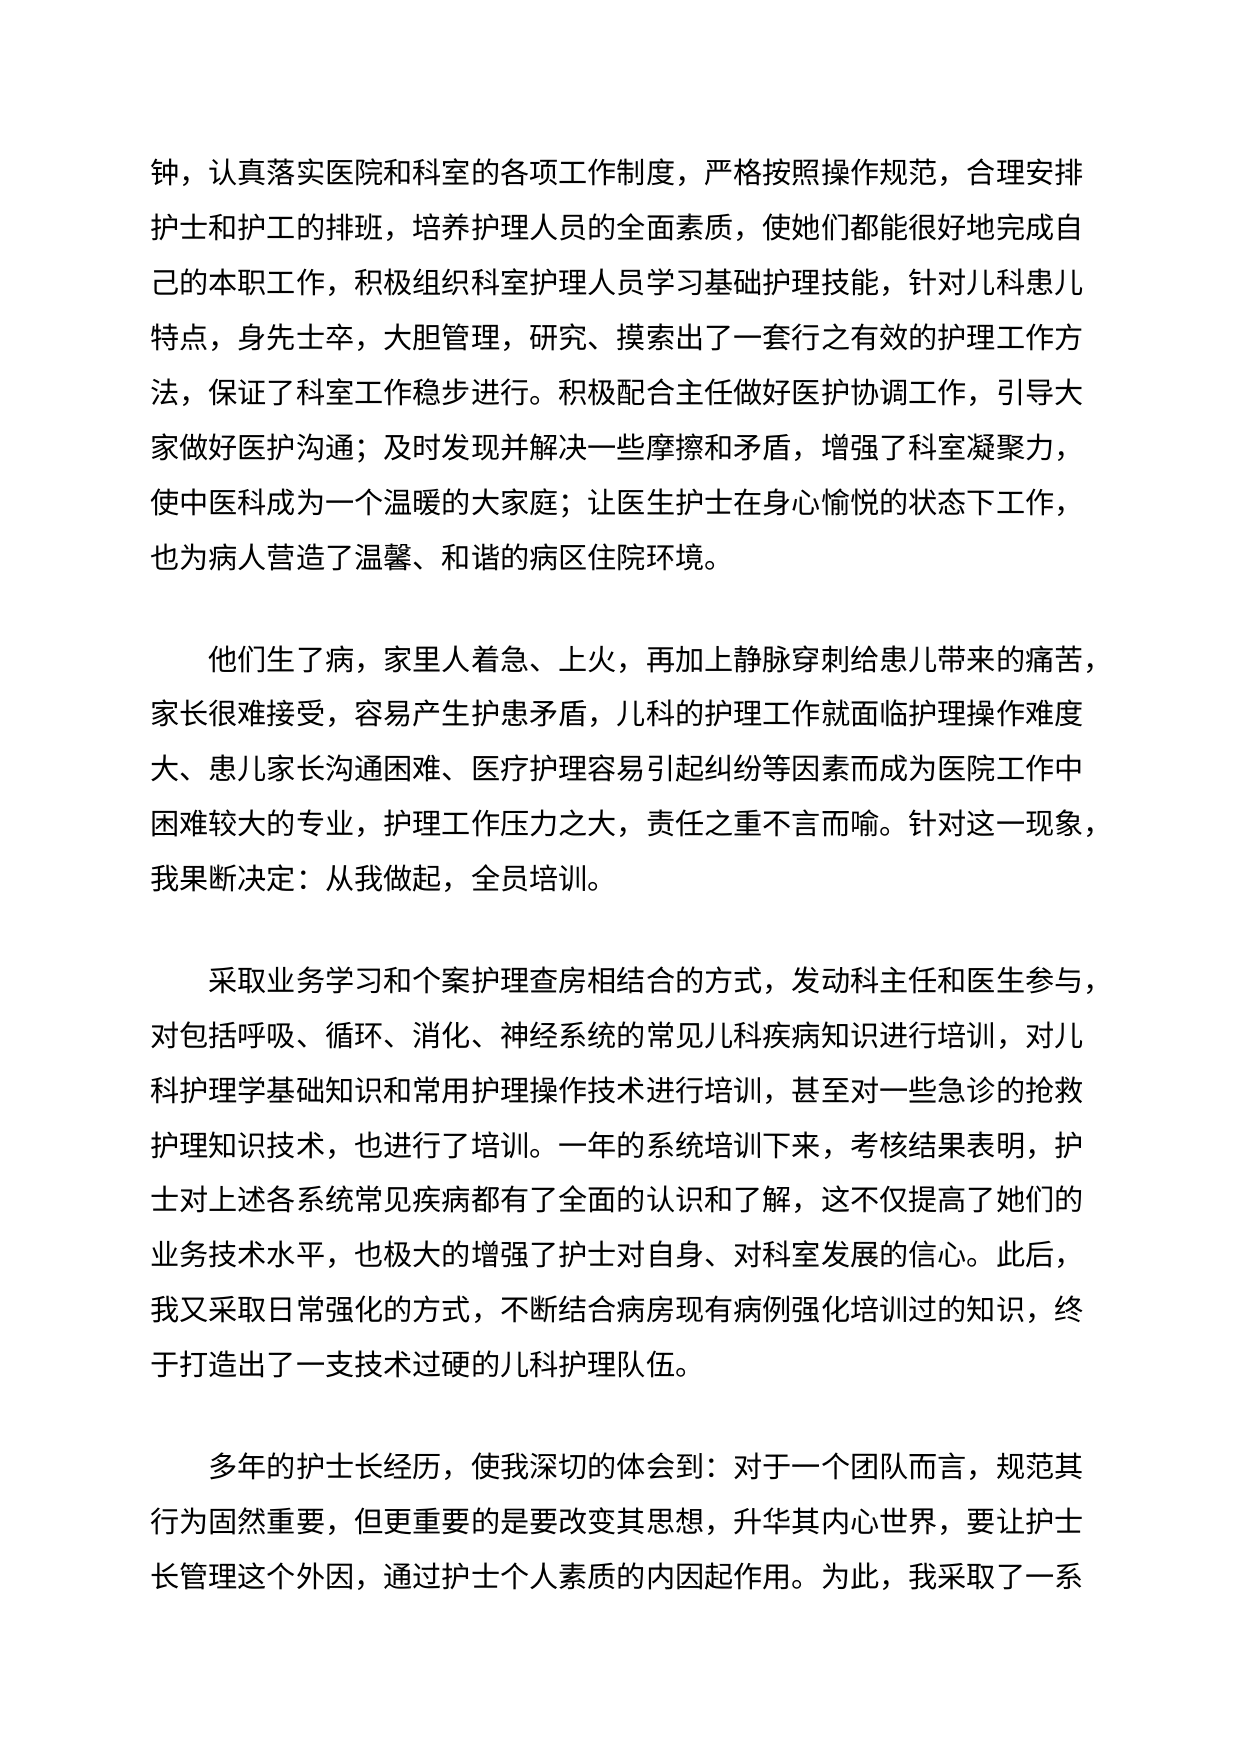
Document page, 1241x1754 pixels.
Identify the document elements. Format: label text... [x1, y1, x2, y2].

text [150, 1443, 1090, 1596]
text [150, 150, 1090, 577]
text 他们生了病，家里人着急、上火，再加上静脉穿刺给患儿带来的痛苦，家长很难接受，容易产生护患矛盾，儿科的护理工作就面临护理操作难度大、患儿家长沟通困难、医疗护理容易引起纠纷等因素而成为医院工作中困难较大的专业，护理工作压力之大，责任之重不言而喻。针对这一现象，我果断决定：从我做起，全员培训。 [150, 636, 1090, 898]
text 采取业务学习和个案护理查房相结合的方式，发动科主任和医生参与，对包括呼吸、循环、消化、神经系统的常见儿科疾病知识进行培训，对儿科护理学基础知识和常用护理操作技术进行培训，甚至对一些急诊的抢救护理知识技术，也进行了培训。一年的系统培训下来，考核结果表明，护士对上述各系统常见疾病都有了全面的认识和了解，这不仅提高了她们的业务技术水平，也极大的增强了护士对自身、对科室发展的信心。此后，我又采取日常强化的方式，不断结合病房现有病例强化培训过的知识，终于打造出了一支技术过硬的儿科护理队伍。 [150, 957, 1090, 1384]
